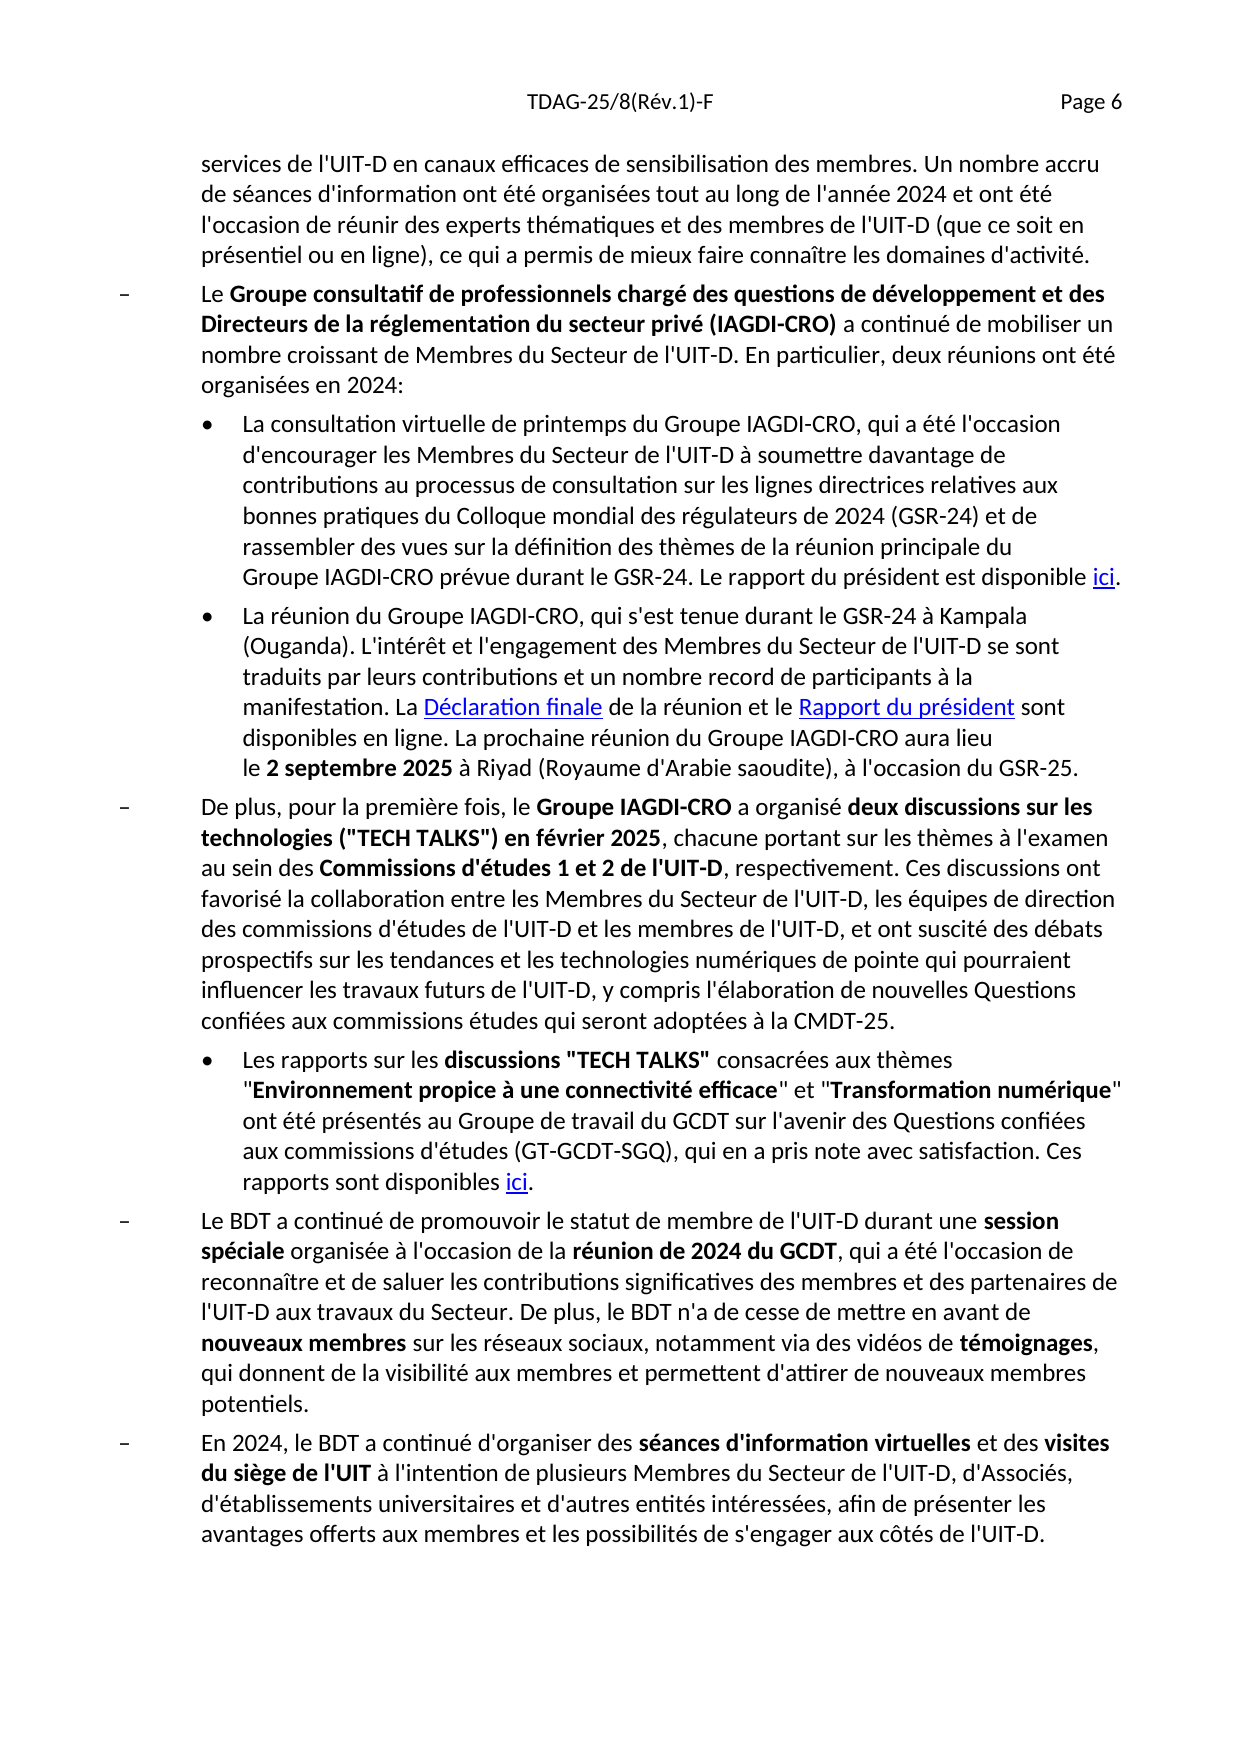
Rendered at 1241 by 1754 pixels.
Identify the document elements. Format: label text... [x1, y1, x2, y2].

text – De plus, pour la première fois, le Groupe IAGDI-CRO a organisé deux discussions sur les technologies ("TECH TALKS") en février 2025, chacune portant sur les thèmes à l'examen au sein des Commissions d'études 1 et 2 de l'UIT-D, respectivement. Ces discussions ont favorisé la collaboration entre les Membres du Secteur de l'UIT-D, les équipes de direction des commissions d'études de l'UIT-D et les membres de l'UIT-D, et ont suscité des débats prospectifs sur les tendances et les technologies numériques de pointe qui pourraient influencer les travaux futurs de l'UIT-D, y compris l'élaboration de nouvelles Questions confiées aux commissions études qui seront adoptées à la CMDT-25. [118, 791, 1122, 1036]
text – En 2024, le BDT a continué d'organiser des séances d'information virtuelles et des visites du siège de l'UIT à l'intention de plusieurs Membres du Secteur de l'UIT-D, d'Associés, d'établissements universitaires et d'autres entités intéressées, afin de présenter les avantages offerts aux membres et les possibilités de s'engager aux côtés de l'UIT-D. [118, 1427, 1122, 1549]
text – Le BDT a continué de promouvoir le statut de membre de l'UIT-D durant une session spéciale organisée à l'occasion de la réunion de 2024 du GCDT, qui a été l'occasion de reconnaître et de saluer les contributions significatives des membres et des partenaires de l'UIT-D aux travaux du Secteur. De plus, le BDT n'a de cesse de mettre en avant de nouveaux membres sur les réseaux sociaux, notamment via des vidéos de témoignages, qui donnent de la visibilité aux membres et permettent d'attirer de nouveaux membres potentiels. [118, 1205, 1122, 1418]
text • La réunion du Groupe IAGDI-CRO, qui s'est tenue durant le GSR-24 à Kampala (Ouganda). L'intérêt et l'engagement des Membres du Secteur de l'UIT-D se sont traduits par leurs contributions et un nombre record de participants à la manifestation. La Déclaration finale de la réunion et le Rapport du président sont disponibles en ligne. La prochaine réunion du Groupe IAGDI-CRO aura lieu le 2 septembre 2025 à Riyad (Royaume d'Arabie saoudite), à l'occasion du GSR-25. [201, 600, 1122, 783]
text – Le Groupe consultatif de professionnels chargé des questions de développement et des Directeurs de la réglementation du secteur privé (IAGDI-CRO) a continué de mobiliser un nombre croissant de Membres du Secteur de l'UIT-D. En particulier, deux réunions ont été organisées en 2024: [118, 278, 1122, 400]
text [118, 148, 1122, 270]
text • La consultation virtuelle de printemps du Groupe IAGDI-CRO, qui a été l'occasion d'encourager les Membres du Secteur de l'UIT-D à soumettre davantage de contributions au processus de consultation sur les lignes directrices relatives aux bonnes pratiques du Colloque mondial des régulateurs de 2024 (GSR-24) et de rassembler des vues sur la définition des thèmes de la réunion principale du Groupe IAGDI-CRO prévue durant le GSR-24. Le rapport du président est disponible ici. [201, 408, 1122, 592]
text • Les rapports sur les discussions "TECH TALKS" consacrées aux thèmes "Environnement propice à une connectivité efficace" et "Transformation numérique" ont été présentés au Groupe de travail du GCDT sur l'avenir des Questions confiées aux commissions d'études (GT-GCDT-SGQ), qui en a pris note avec satisfaction. Ces rapports sont disponibles ici. [201, 1044, 1122, 1197]
